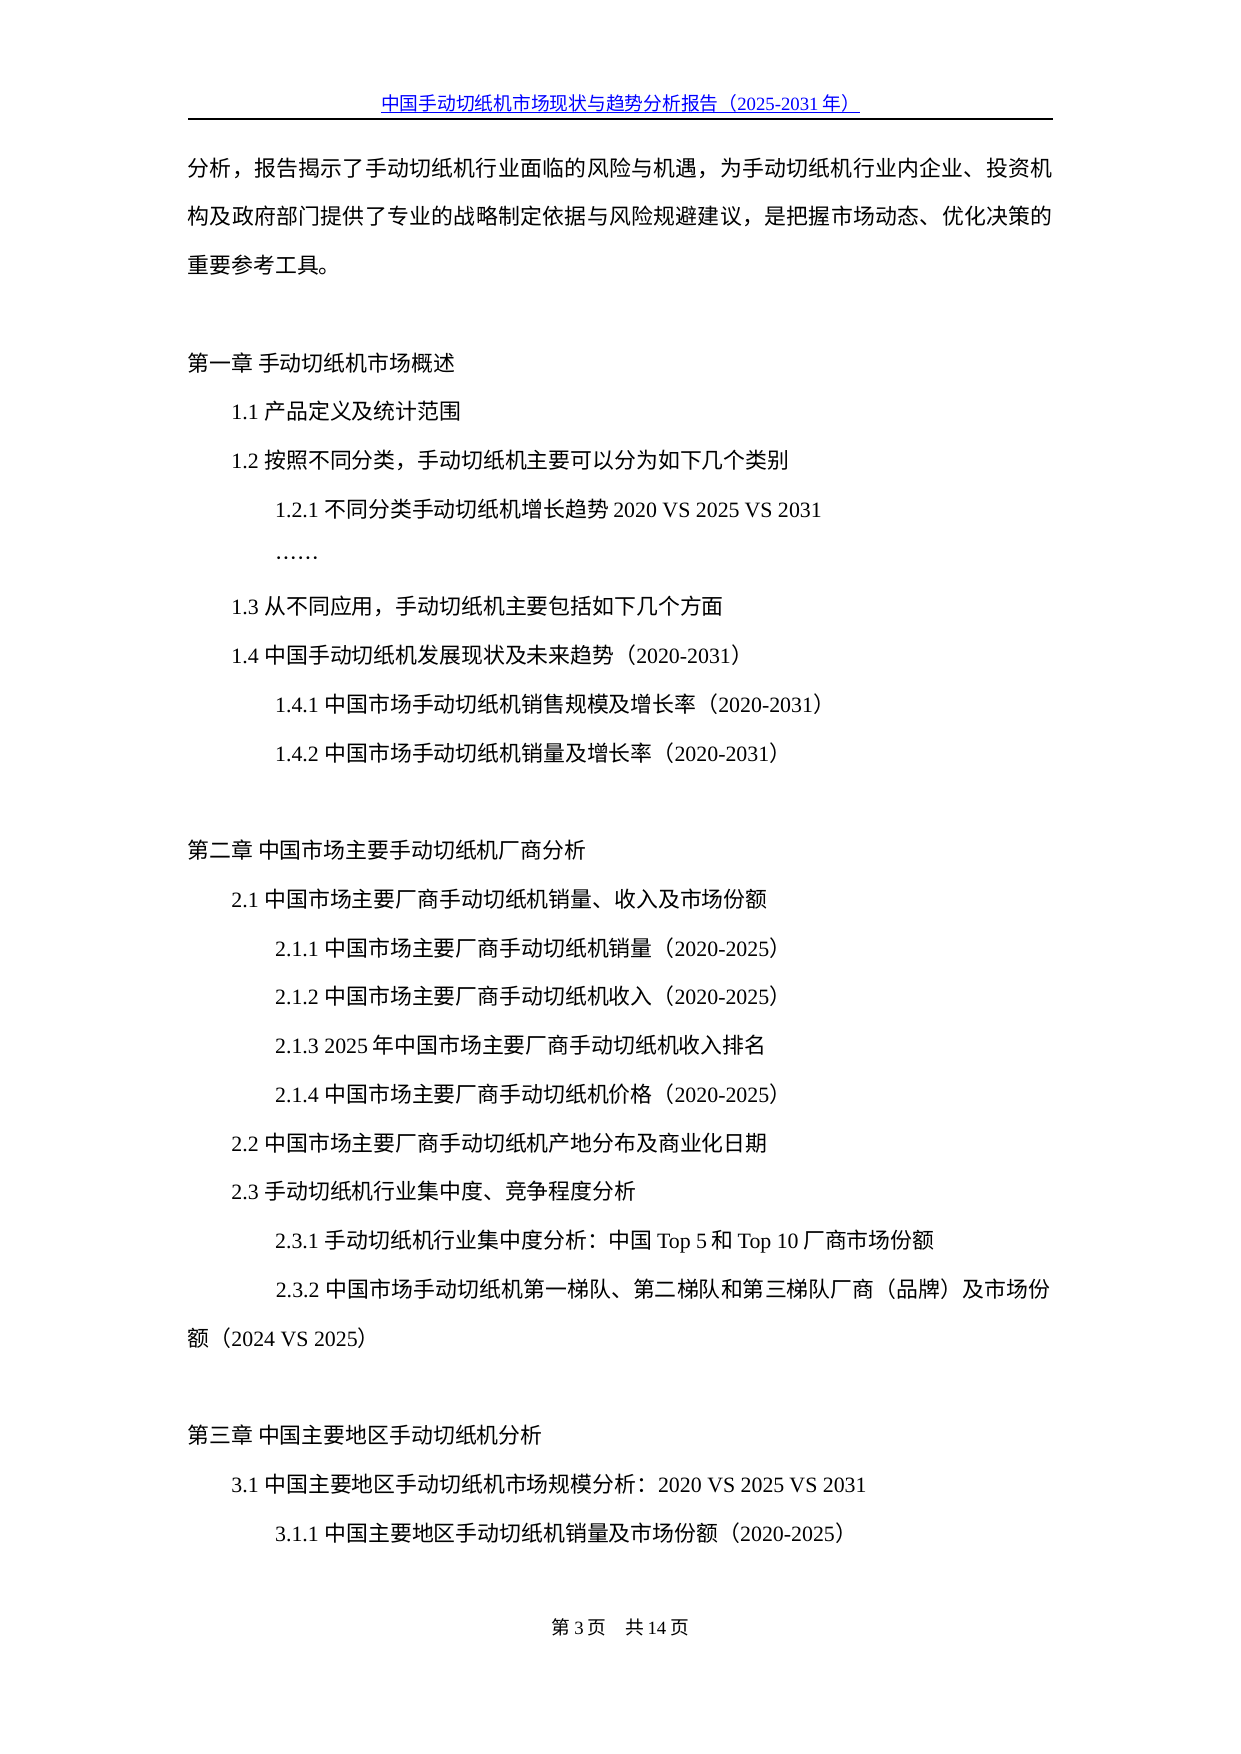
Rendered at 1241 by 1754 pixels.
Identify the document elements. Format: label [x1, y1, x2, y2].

text [187, 150, 1053, 1548]
